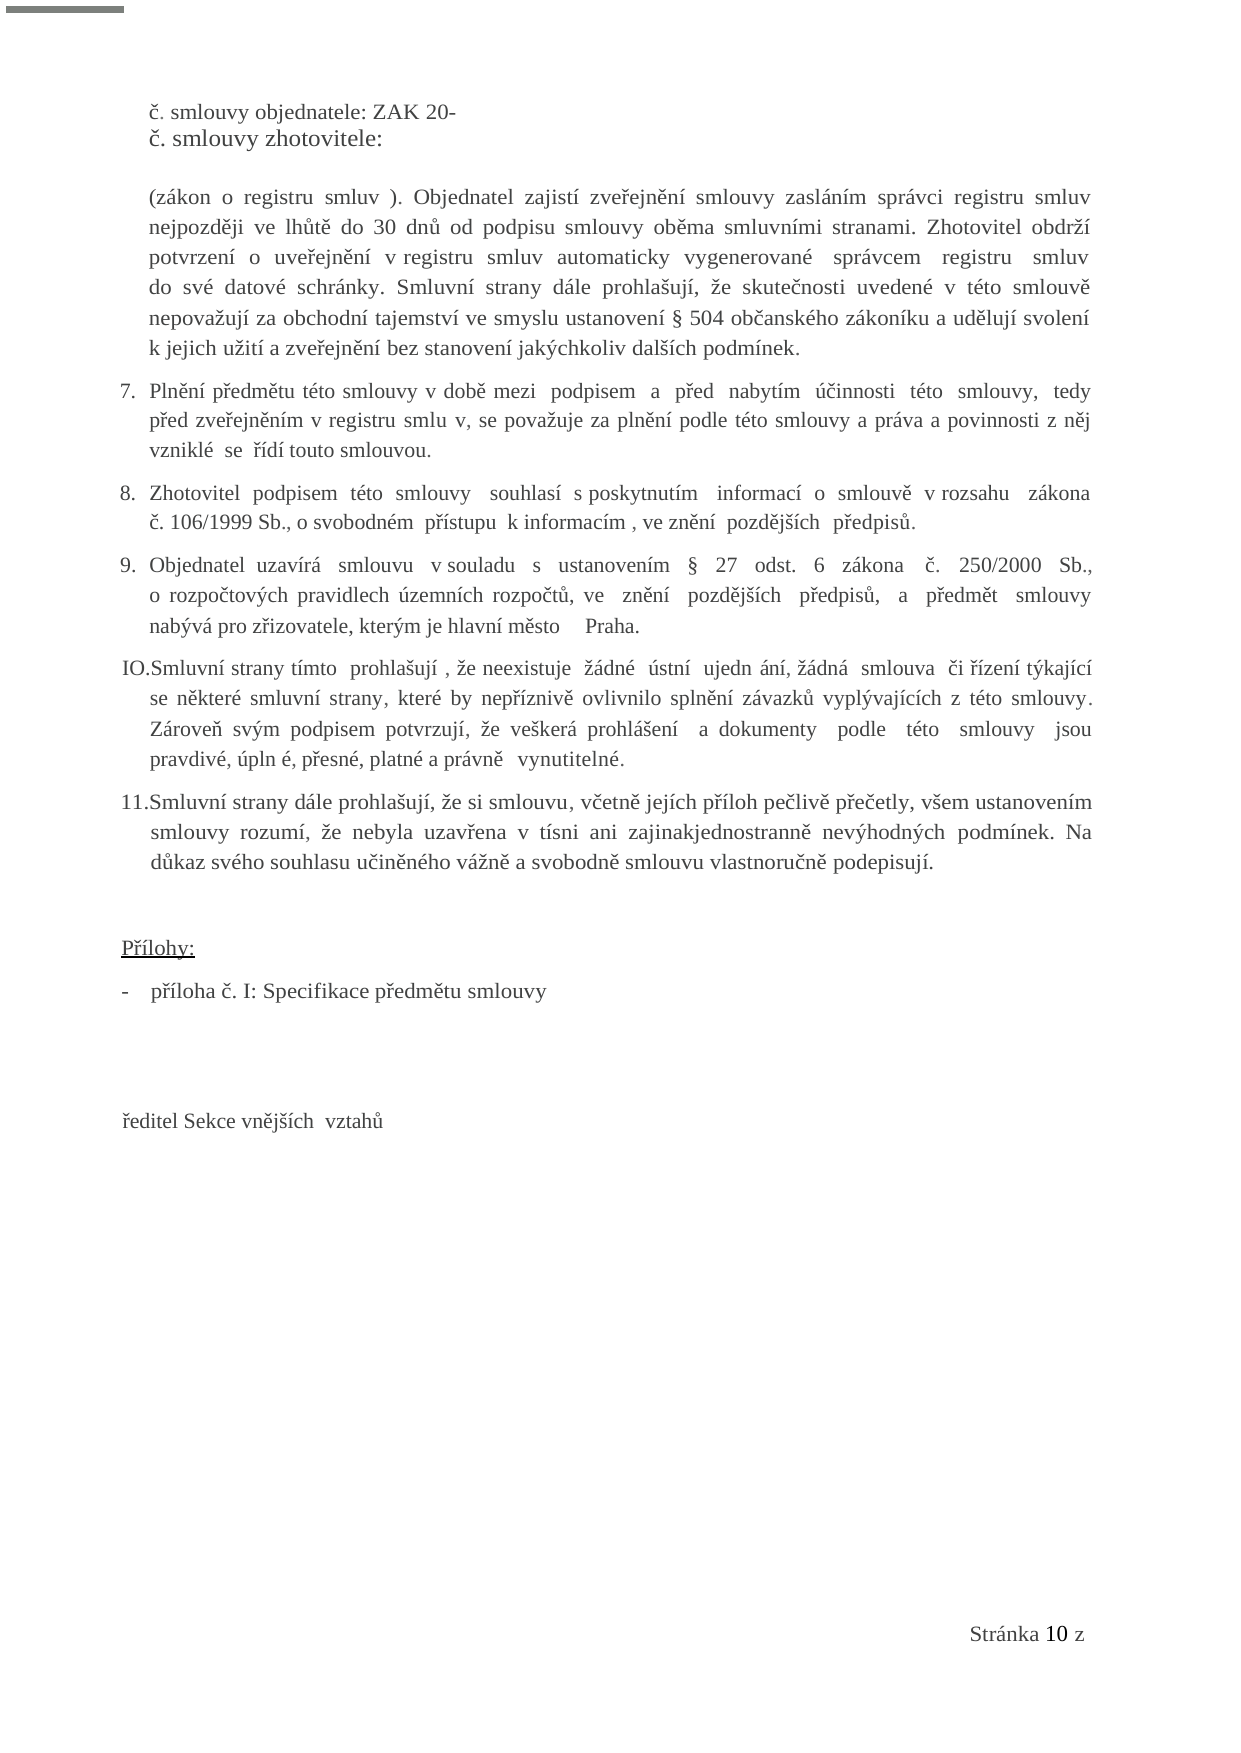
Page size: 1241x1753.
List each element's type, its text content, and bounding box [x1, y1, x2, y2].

text IO.Smluvní strany tímto prohlašují , že neexistuje žádné ústní ujedn ání, žádná smlouva či řízení týkající se některé smluvní strany, které by nepříznivě ovlivnilo splnění závazků vyplývajících z této smlouvy. Zároveň svým podpisem potvrzují, že veškerá prohlášení a dokumenty podle této smlouvy jsou pravdivé, úpln é, přesné, platné a právně vynutitelné. [122, 655, 1093, 771]
subtitle č. smlouvy zhotovitele: [148, 124, 1109, 152]
list Plnění předmětu této smlouvy v době mezi podpisem a před nabytím účinnosti této smlouvy, tedy před zveřejněním v registru smlu v, se považuje za plnění podle této smlouvy a práva a povinnosti z něj vzniklé se řídí touto smlouvou. [119, 378, 1092, 462]
text ředitel Sekce vnějších vztahů [122, 1108, 1109, 1133]
text - příloha č. I: Specifikace předmětu smlouvy [121, 978, 1109, 1003]
list Objednatel uzavírá smlouvu v souladu s ustanovením § 27 odst. 6 zákona č. 250/2000 Sb., o rozpočtových pravidlech územních rozpočtů, ve znění pozdějších předpisů, a předmět smlouvy nabývá pro zřizovatele, kterým je hlavní město Praha. [120, 552, 1092, 638]
text Přílohy: [121, 934, 1109, 960]
list Zhotovitel podpisem této smlouvy souhlasí s poskytnutím informací o smlouvě v rozsahu zákona č. 106/1999 Sb., o svobodném přístupu k informacím , ve znění pozdějších předpisů. [119, 480, 1092, 534]
text (zákon o registru smluv ). Objednatel zajistí zveřejnění smlouvy zasláním správci registru smluv nejpozději ve lhůtě do 30 dnů od podpisu smlouvy oběma smluvními stranami. Zhotovitel obdrží potvrzení o uveřejnění v registru smluv automaticky vygenerované správcem registru smluv do své datové schránky. Smluvní strany dále prohlašují, že skutečnosti uvedené v této smlouvě nepovažují za obchodní tajemství ve smyslu ustanovení § 504 občanského zákoníku a udělují svolení k jejich užití a zveřejnění bez stanovení jakýchkoliv dalších podmínek. [148, 184, 1092, 360]
text 11.Smluvní strany dále prohlašují, že si smlouvu, včetně jejích příloh pečlivě přečetly, všem ustanovením smlouvy rozumí, že nebyla uzavřena v tísni ani zajinakjednostranně nevýhodných podmínek. Na důkaz svého souhlasu učiněného vážně a svobodně smlouvu vlastnoručně podepisují. [120, 789, 1093, 874]
